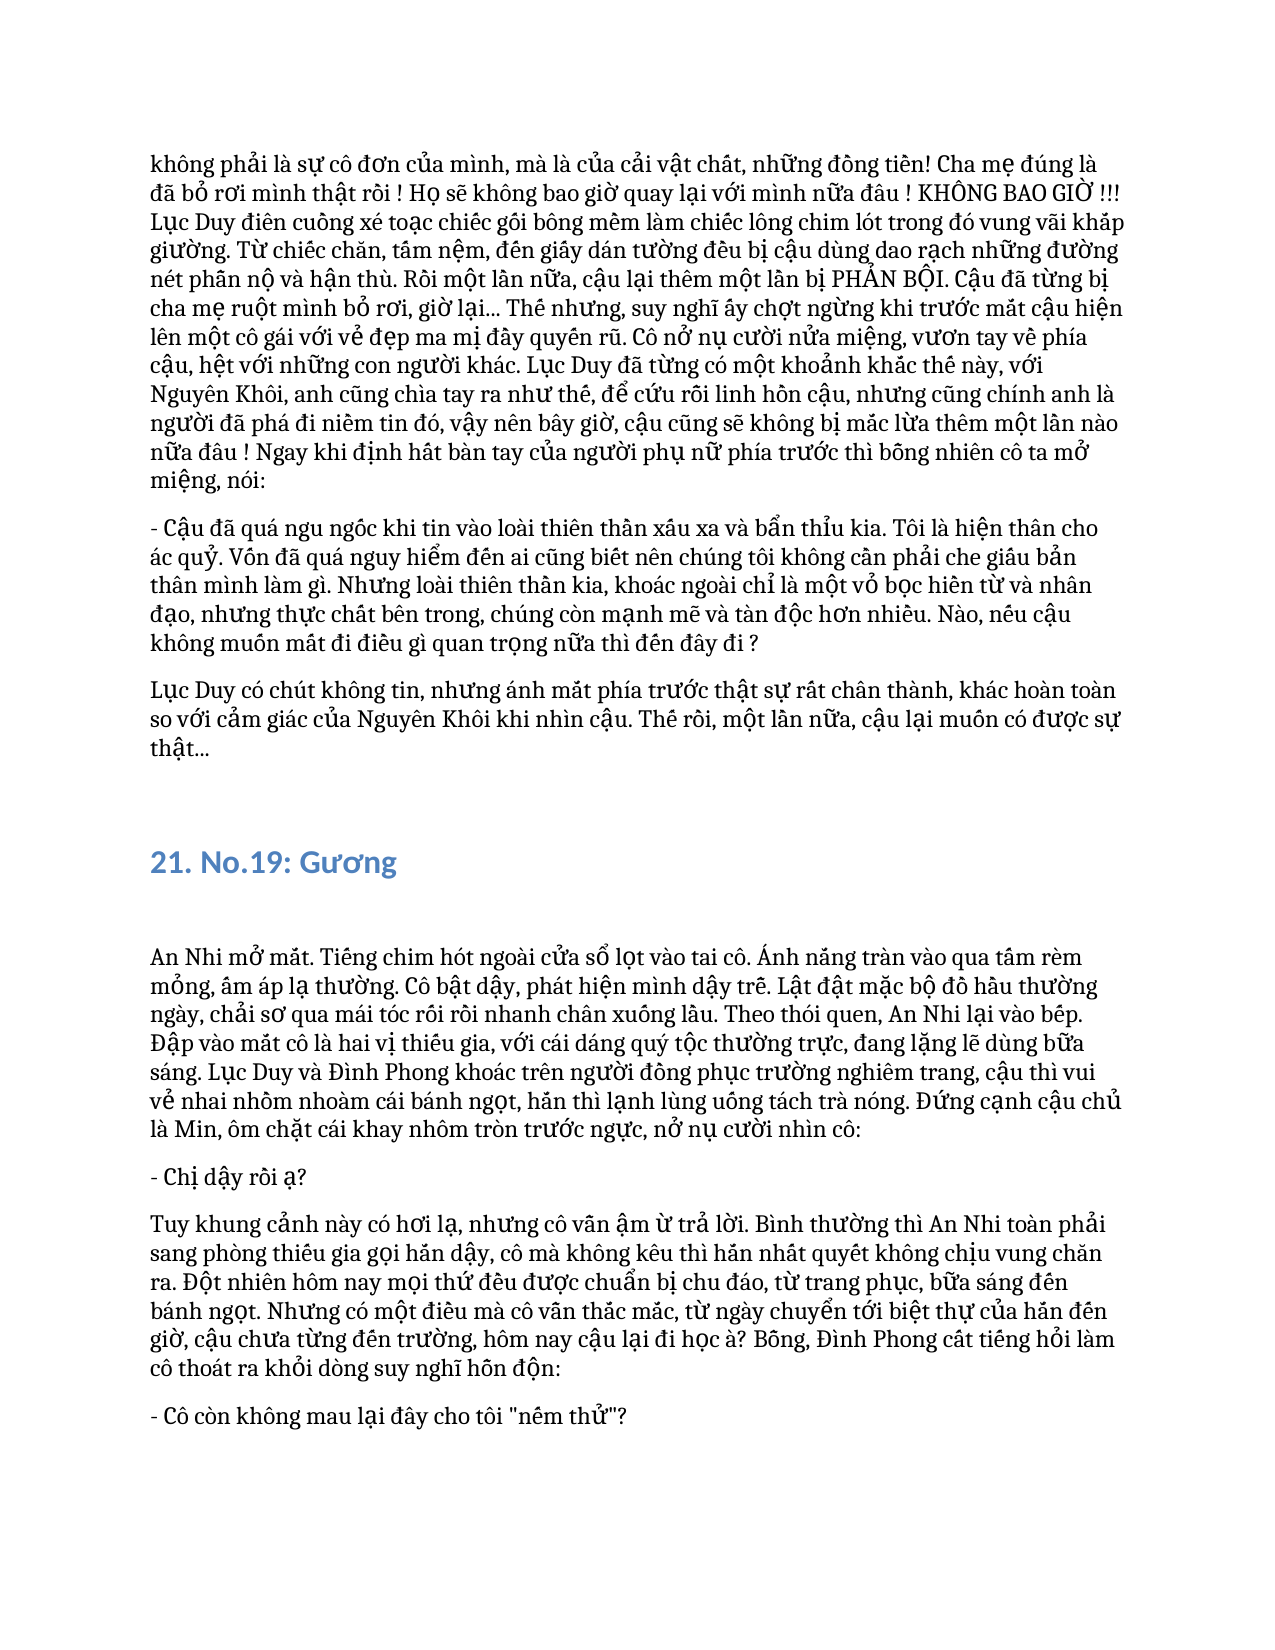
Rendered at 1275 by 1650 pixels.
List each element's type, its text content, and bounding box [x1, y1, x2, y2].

text - Chị dậy rồi ạ? [150, 1163, 1125, 1192]
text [150, 150, 1125, 495]
text Lục Duy có chút không tin, nhưng ánh mắt phía trước thật sự rất chân thành, khác hoàn toàn so với cảm giác của Nguyên Khôi khi nhìn cậu. Thế rồi, một lần nữa, cậu lại muốn có được sự thật... [150, 676, 1125, 820]
text - Cậu đã quá ngu ngốc khi tin vào loài thiên thần xấu xa và bẩn thỉu kia. Tôi là hiện thân cho ác quỷ. Vốn đã quá nguy hiểm đến ai cũng biết nên chúng tôi không cần phải che giấu bản thân mình làm gì. Nhưng loài thiên thần kia, khoác ngoài chỉ là một vỏ bọc hiền từ và nhân đạo, nhưng thực chất bên trong, chúng còn mạnh mẽ và tàn độc hơn nhiều. Nào, nếu cậu không muốn mất đi điều gì quan trọng nữa thì đến đây đi ? [150, 514, 1125, 657]
text An Nhi mở mắt. Tiếng chim hót ngoài cửa sổ lọt vào tai cô. Ánh nắng tràn vào qua tấm rèm mỏng, ấm áp lạ thường. Cô bật dậy, phát hiện mình dậy trễ. Lật đật mặc bộ đồ hầu thường ngày, chải sơ qua mái tóc rối rồi nhanh chân xuống lầu. Theo thói quen, An Nhi lại vào bếp. Đập vào mắt cô là hai vị thiếu gia, với cái dáng quý tộc thường trực, đang lặng lẽ dùng bữa sáng. Lục Duy và Đình Phong khoác trên người đồng phục trường nghiêm trang, cậu thì vui vẻ nhai nhồm nhoàm cái bánh ngọt, hắn thì lạnh lùng uống tách trà nóng. Đứng cạnh cậu chủ là Min, ôm chặt cái khay nhôm tròn trước ngực, nở nụ cười nhìn cô: [150, 885, 1125, 1144]
subtitle 21. No.19: Gương [150, 841, 1125, 882]
text Tuy khung cảnh này có hơi lạ, nhưng cô vẫn ậm ừ trả lời. Bình thường thì An Nhi toàn phải sang phòng thiếu gia gọi hắn dậy, cô mà không kêu thì hắn nhất quyết không chịu vung chăn ra. Đột nhiên hôm nay mọi thứ đều được chuẩn bị chu đáo, từ trang phục, bữa sáng đến bánh ngọt. Nhưng có một điều mà cô vẫn thắc mắc, từ ngày chuyển tới biệt thự của hắn đến giờ, cậu chưa từng đến trường, hôm nay cậu lại đi học à? Bỗng, Đình Phong cất tiếng hỏi làm cô thoát ra khỏi dòng suy nghĩ hỗn độn: [150, 1210, 1125, 1383]
text - Cô còn không mau lại đây cho tôi "nếm thử"? [150, 1402, 1125, 1430]
